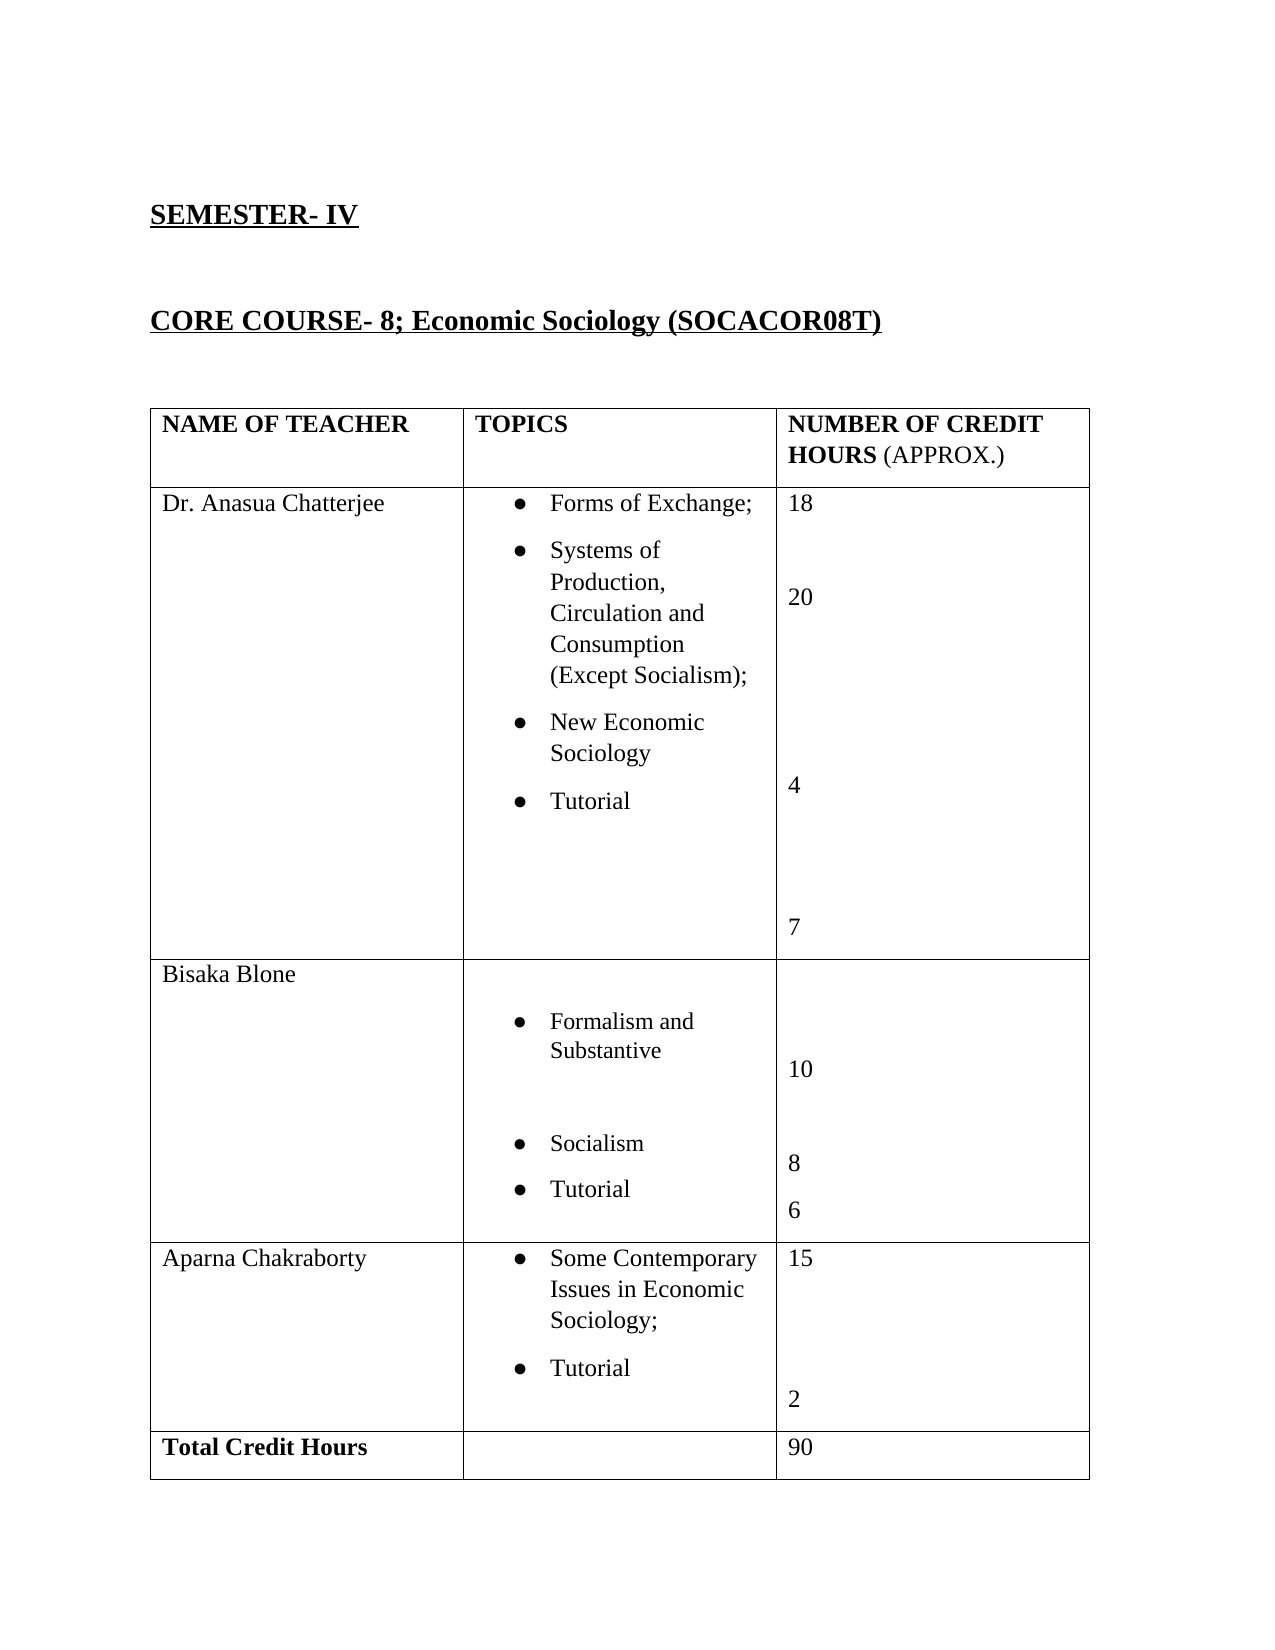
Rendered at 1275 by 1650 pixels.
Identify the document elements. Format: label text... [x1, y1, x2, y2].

table_cell Bisaka Blone [151, 960, 463, 1242]
table_cell 10 8 6 [777, 960, 1089, 1242]
table_cell Aparna Chakraborty [151, 1243, 463, 1431]
table_cell Some Contemporary Issues in Economic Sociology; Tutorial [464, 1243, 776, 1431]
text CORE COURSE- 8; Economic Sociology (SOCACOR08T) [150, 303, 1125, 336]
table_cell Dr. Anasua Chatterjee [151, 488, 463, 958]
table_header NUMBER OF CREDIT HOURS (APPROX.) [777, 409, 1089, 487]
table_cell 15 2 [777, 1243, 1089, 1431]
table_cell 90 [777, 1432, 1089, 1479]
table_cell Formalism and Substantive Socialism Tutorial [464, 960, 776, 1242]
table_header NAME OF TEACHER [151, 409, 463, 487]
table_cell 18 20 4 7 [777, 488, 1089, 958]
table_cell [464, 1432, 776, 1479]
table_cell Forms of Exchange; Systems of Production, Circulation and Consumption (Except Socialism); New Economic Sociology Tutorial [464, 488, 776, 958]
text SEMESTER- IV [150, 197, 1125, 231]
table_header TOPICS [464, 409, 776, 487]
table_cell Total Credit Hours [151, 1432, 463, 1479]
